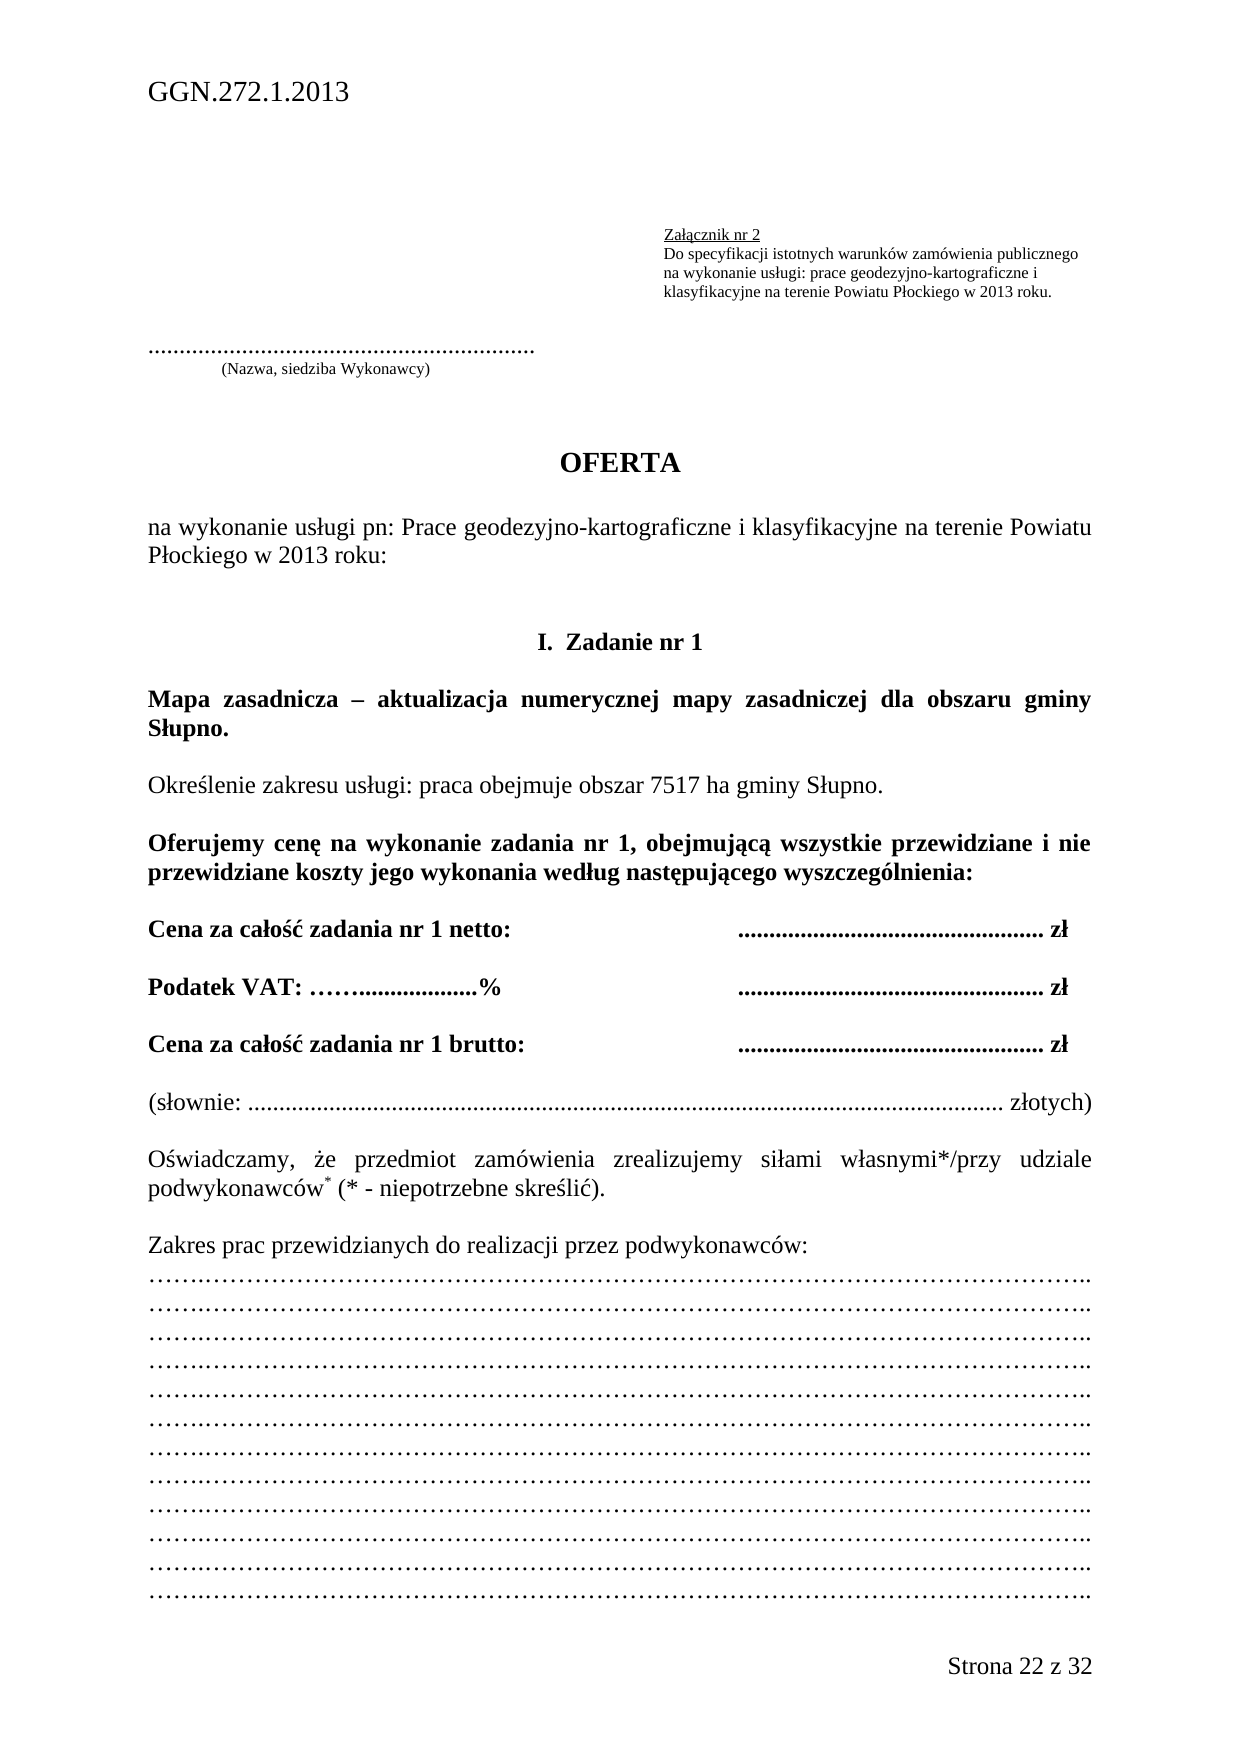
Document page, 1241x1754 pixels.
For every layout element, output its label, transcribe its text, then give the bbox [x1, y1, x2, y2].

text .............................................................. [148, 330, 1092, 358]
text Określenie zakresu usługi: praca obejmuje obszar 7517 ha gminy Słupno. [148, 771, 1092, 799]
text …….…………………………………………………………………………………………….. [148, 1259, 1092, 1288]
text Mapa zasadnicza – aktualizacja numerycznej mapy zasadniczej dla obszaru gminy Słupno. [148, 684, 1092, 742]
text …….…………………………………………………………………………………………….. [148, 1346, 1092, 1374]
text Oferujemy cenę na wykonanie zadania nr 1, obejmującą wszystkie przewidziane i nie przewidziane koszty jego wykonania według następującego wyszczególnienia: [148, 828, 1092, 886]
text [148, 1518, 1092, 1547]
text OFERTA [148, 445, 1092, 478]
text na wykonanie usługi pn: Prace geodezyjno-kartograficzne i klasyfikacyjne na terenie Powiatu Płockiego w 2013 roku: [148, 512, 1092, 569]
text Do specyfikacji istotnych warunków zamówienia publicznego na wykonanie usługi: prace geodezyjno-kartograficzne i klasyfikacyjne na terenie Powiatu Płockiego w 2013 roku. [663, 243, 1092, 301]
text …….…………………………………………………………………………………………….. [148, 1403, 1092, 1432]
text …….…………………………………………………………………………………………….. [148, 1317, 1092, 1346]
text …….…………………………………………………………………………………………….. [148, 1288, 1092, 1317]
text Oświadczamy, że przedmiot zamówienia zrealizujemy siłami własnymi*/przy udziale podwykonawców* (* - niepotrzebne skreślić). [148, 1144, 1092, 1202]
text Cena za całość zadania nr 1 netto: ................................................. zł [148, 914, 1092, 943]
text …….…………………………………………………………………………………………….. [148, 1432, 1092, 1461]
text Zakres prac przewidzianych do realizacji przez podwykonawców: [148, 1231, 1092, 1259]
text Cena za całość zadania nr 1 brutto: ................................................. zł [148, 1029, 1092, 1058]
text I. Zadanie nr 1 [148, 627, 1092, 656]
text (słownie: ......................................................................................................................... złotych) [148, 1087, 1092, 1116]
text (Nazwa, siedziba Wykonawcy) [148, 358, 1092, 378]
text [148, 1489, 1092, 1518]
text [148, 1547, 1092, 1576]
text Podatek VAT: ……...................% ................................................. zł [148, 972, 1092, 1001]
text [148, 1576, 1092, 1604]
text …….…………………………………………………………………………………………….. [148, 1374, 1092, 1403]
text …….…………………………………………………………………………………………….. [148, 1461, 1092, 1489]
text Załącznik nr 2 [148, 224, 1092, 243]
